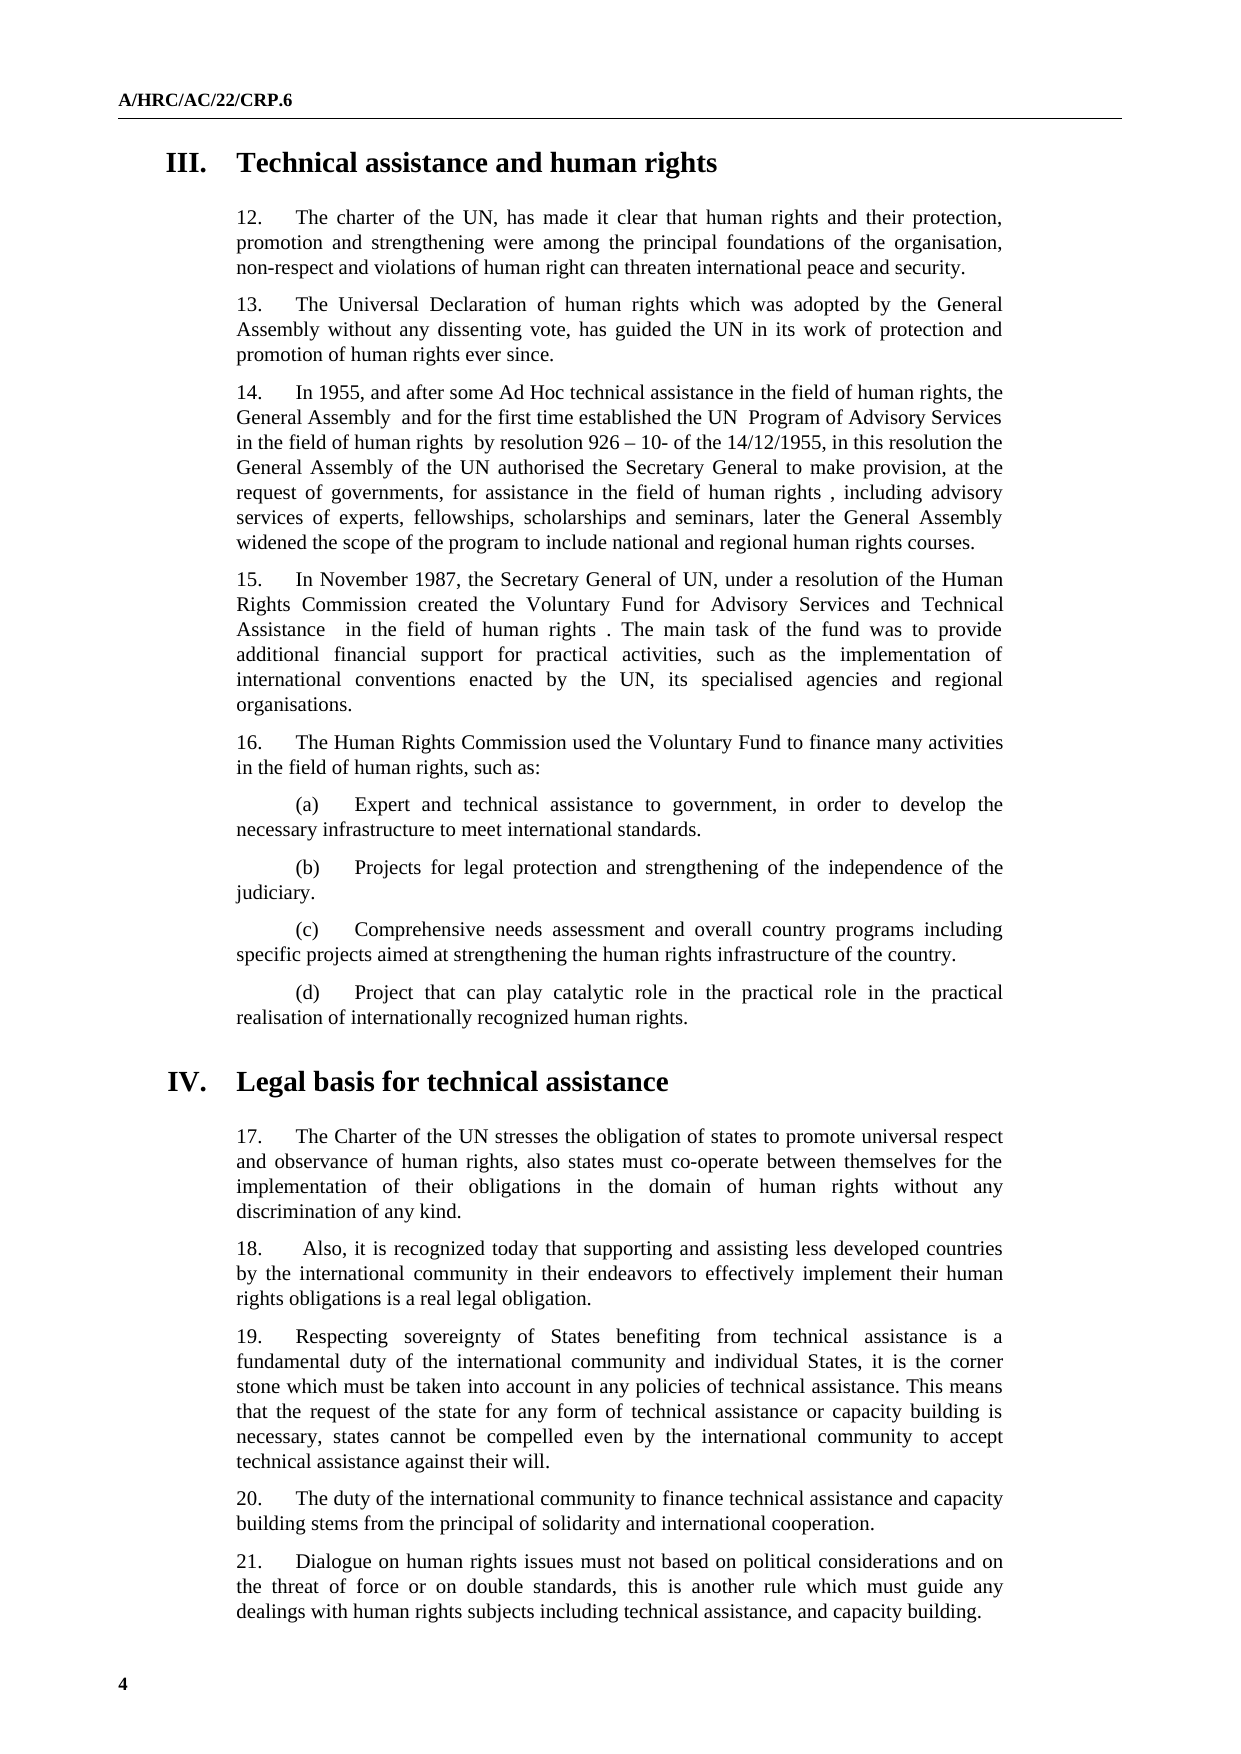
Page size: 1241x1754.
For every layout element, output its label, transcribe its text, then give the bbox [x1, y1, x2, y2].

text 19. Respecting sovereignty of States benefiting from technical assistance is a fundamental duty of the international community and individual States, it is the corner stone which must be taken into account in any policies of technical assistance. This means that the request of the state for any form of technical assistance or capacity building is necessary, states cannot be compelled even by the international community to accept technical assistance against their will. [236, 1323, 1004, 1473]
text 13. The Universal Declaration of human rights which was adopted by the General Assembly without any dissenting vote, has guided the UN in its work of protection and promotion of human rights ever since. [236, 291, 1004, 366]
text 14. In 1955, and after some Ad Hoc technical assistance in the field of human rights, the General Assembly and for the first time established the UN Program of Advisory Services in the field of human rights by resolution 926 – 10- of the 14/12/1955, in this resolution the General Assembly of the UN authorised the Secretary General to make provision, at the request of governments, for assistance in the field of human rights , including advisory services of experts, fellowships, scholarships and seminars, later the General Assembly widened the scope of the program to include national and regional human rights courses. [236, 379, 1004, 554]
text 16. The Human Rights Commission used the Voluntary Fund to finance many activities in the field of human rights, such as: [236, 729, 1004, 779]
text 15. In November 1987, the Secretary General of UN, under a resolution of the Human Rights Commission created the Voluntary Fund for Advisory Services and Technical Assistance in the field of human rights . The main task of the fund was to provide additional financial support for practical activities, such as the implementation of international conventions enacted by the UN, its specialised agencies and regional organisations. [236, 566, 1004, 716]
text (b) Projects for legal protection and strengthening of the independence of the judiciary. [236, 854, 1004, 904]
text 20. The duty of the international community to finance technical assistance and capacity building stems from the principal of solidarity and international cooperation. [236, 1485, 1004, 1535]
text 21. Dialogue on human rights issues must not based on political considerations and on the threat of force or on double standards, this is another rule which must guide any dealings with human rights subjects including technical assistance, and capacity building. [236, 1548, 1004, 1623]
text IV. Legal basis for technical assistance [118, 1066, 1004, 1098]
text (d) Project that can play catalytic role in the practical role in the practical realisation of internationally recognized human rights. [236, 979, 1004, 1029]
text 17. The Charter of the UN stresses the obligation of states to promote universal respect and observance of human rights, also states must co-operate between themselves for the implementation of their obligations in the domain of human rights without any discrimination of any kind. [236, 1123, 1004, 1223]
text III. Technical assistance and human rights [118, 148, 1004, 179]
text (c) Comprehensive needs assessment and overall country programs including specific projects aimed at strengthening the human rights infrastructure of the country. [236, 916, 1004, 966]
text 12. The charter of the UN, has made it clear that human rights and their protection, promotion and strengthening were among the principal foundations of the organisation, non-respect and violations of human right can threaten international peace and security. [236, 204, 1004, 279]
text 18. Also, it is recognized today that supporting and assisting less developed countries by the international community in their endeavors to effectively implement their human rights obligations is a real legal obligation. [236, 1235, 1004, 1310]
text (a) Expert and technical assistance to government, in order to develop the necessary infrastructure to meet international standards. [236, 791, 1004, 841]
